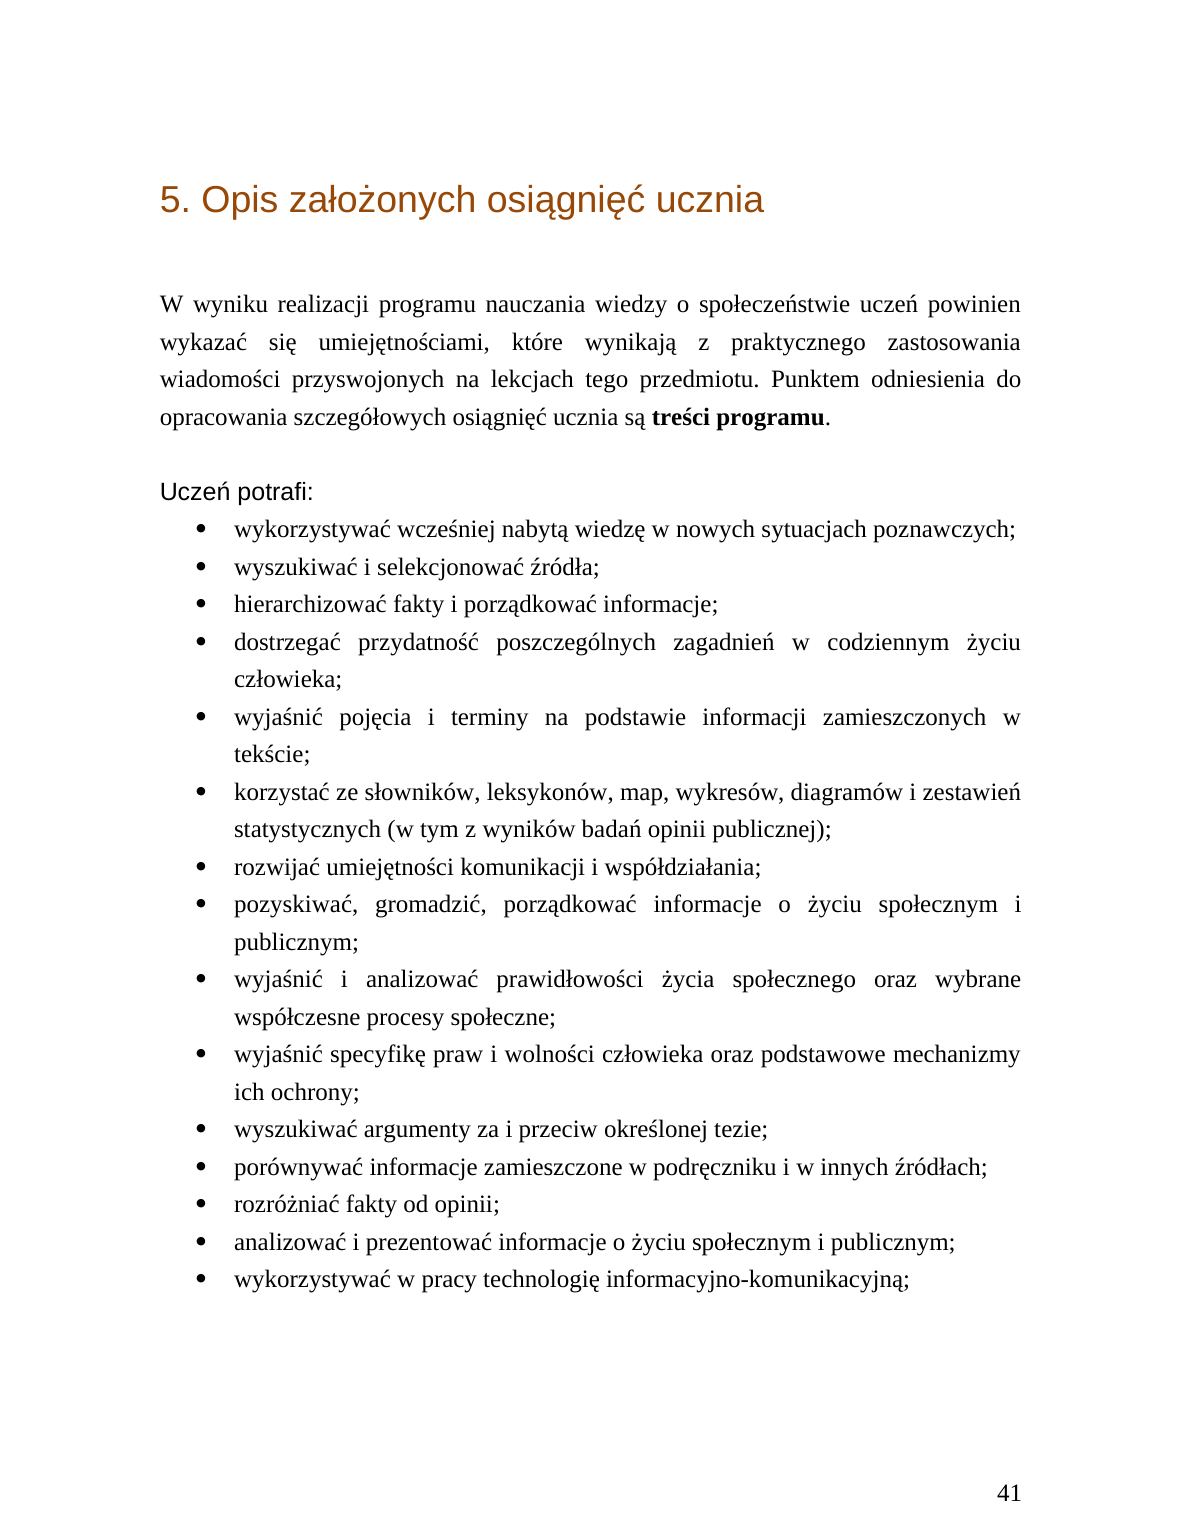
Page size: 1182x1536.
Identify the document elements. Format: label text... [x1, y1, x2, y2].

text Uczeń potrafi: [159, 470, 1022, 507]
text wyjaśnić i analizować prawidłowości życia społecznego oraz wybrane współczesne procesy społeczne; [197, 957, 1022, 1032]
text wykorzystywać wcześniej nabytą wiedzę w nowych sytuacjach poznawczych; [197, 507, 1022, 545]
text hierarchizować fakty i porządkować informacje; [197, 582, 1022, 620]
text pozyskiwać, gromadzić, porządkować informacje o życiu społecznym i publicznym; [197, 882, 1022, 957]
text dostrzegać przydatność poszczególnych zagadnień w codziennym życiu człowieka; [197, 620, 1022, 695]
text rozwijać umiejętności komunikacji i współdziałania; [197, 845, 1022, 882]
text wykorzystywać w pracy technologię informacyjno-komunikacyjną; [197, 1257, 1022, 1295]
text wyjaśnić pojęcia i terminy na podstawie informacji zamieszczonych w tekście; [197, 695, 1022, 770]
text W wyniku realizacji programu nauczania wiedzy o społeczeństwie uczeń powinien wykazać się umiejętnościami, które wynikają z praktycznego zastosowania wiadomości przyswojonych na lekcjach tego przedmiotu. Punktem odniesienia do opracowania szczegółowych osiągnięć ucznia są treści programu. [159, 282, 1022, 432]
text 5. Opis założonych osiągnięć ucznia [159, 172, 1022, 220]
text porównywać informacje zamieszczone w podręczniku i w innych źródłach; [197, 1145, 1022, 1182]
text wyszukiwać i selekcjonować źródła; [197, 545, 1022, 582]
text analizować i prezentować informacje o życiu społecznym i publicznym; [197, 1220, 1022, 1257]
text wyszukiwać argumenty za i przeciw określonej tezie; [197, 1107, 1022, 1145]
text wyjaśnić specyfikę praw i wolności człowieka oraz podstawowe mechanizmy ich ochrony; [197, 1032, 1022, 1107]
text korzystać ze słowników, leksykonów, map, wykresów, diagramów i zestawień statystycznych (w tym z wyników badań opinii publicznej); [197, 770, 1022, 845]
text rozróżniać fakty od opinii; [197, 1182, 1022, 1220]
